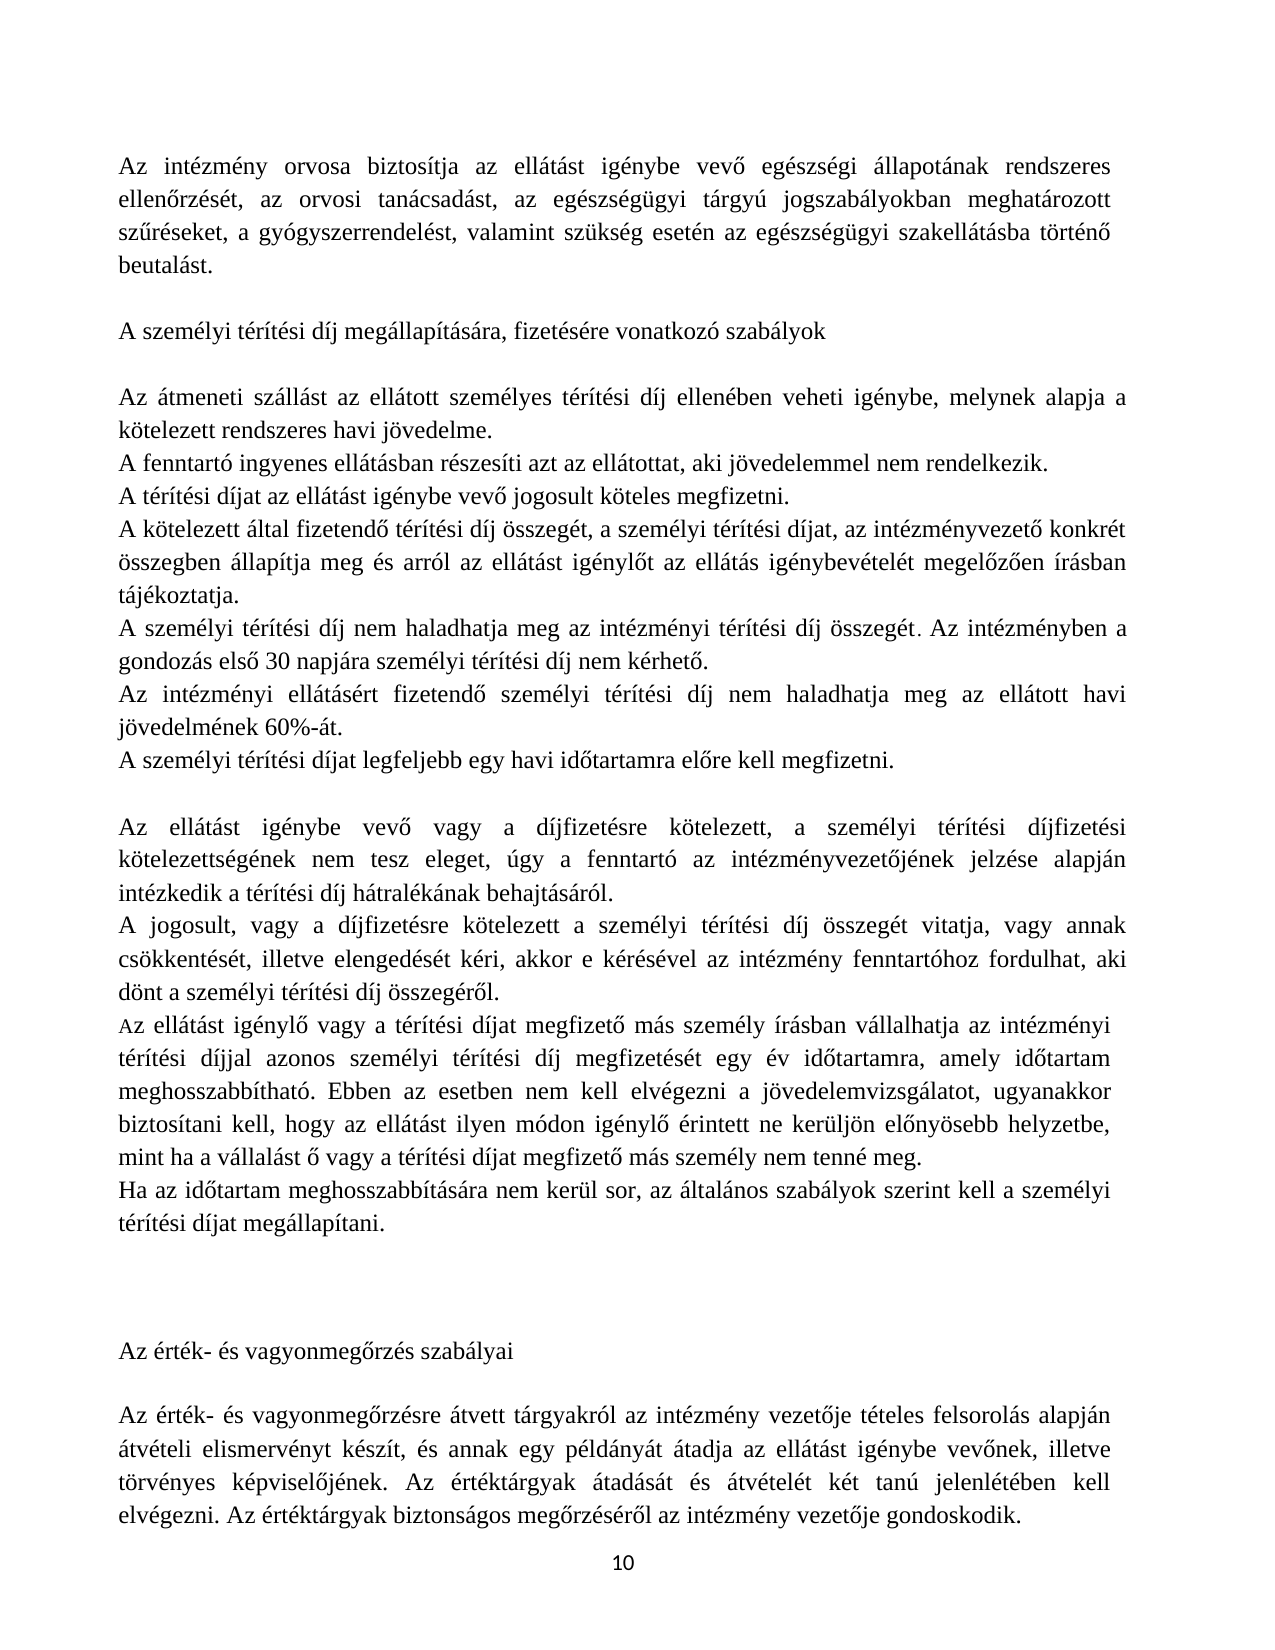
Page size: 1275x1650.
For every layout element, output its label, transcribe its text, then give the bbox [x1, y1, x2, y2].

text Az intézmény orvosa biztosítja az ellátást igénybe vevő egészségi állapotának rendszeres ellenőrzését, az orvosi tanácsadást, az egészségügyi tárgyú jogszabályokban meghatározott szűréseket, a gyógyszerrendelést, valamint szükség esetén az egészségügyi szakellátásba történő beutalást. [118, 151, 1112, 279]
text Az ellátást igénylő vagy a térítési díjat megfizető más személy írásban vállalhatja az intézményi térítési díjjal azonos személyi térítési díj megfizetését egy év időtartamra, amely időtartam meghosszabbítható. Ebben az esetben nem kell elvégezni a jövedelemvizsgálatot, ugyanakkor biztosítani kell, hogy az ellátást ilyen módon igénylő érintett ne kerüljön előnyösebb helyzetbe, mint ha a vállalást ő vagy a térítési díjat megfizető más személy nem tenné meg. [118, 1010, 1112, 1171]
text Az ellátást igénybe vevő vagy a díjfizetésre kötelezett, a személyi térítési díjfizetési kötelezettségének nem tesz eleget, úgy a fenntartó az intézményvezetőjének jelzése alapján intézkedik a térítési díj hátralékának behajtásáról. [118, 812, 1127, 906]
text Az érték- és vagyonmegőrzés szabályai [118, 1336, 1112, 1365]
text Az intézményi ellátásért fizetendő személyi térítési díj nem haladhatja meg az ellátott havi jövedelmének 60%-át. [118, 679, 1127, 741]
text A személyi térítési díj nem haladhatja meg az intézményi térítési díj összegét. Az intézményben a gondozás első 30 napjára személyi térítési díj nem kérhető. [118, 613, 1127, 675]
text Ha az időtartam meghosszabbítására nem kerül sor, az általános szabályok szerint kell a személyi térítési díjat megállapítani. [118, 1175, 1112, 1237]
text A személyi térítési díjat legfeljebb egy havi időtartamra előre kell megfizetni. [118, 746, 1112, 774]
text Az átmeneti szállást az ellátott személyes térítési díj ellenében veheti igénybe, melynek alapja a kötelezett rendszeres havi jövedelme. [118, 382, 1127, 444]
text A fenntartó ingyenes ellátásban részesíti azt az ellátottat, aki jövedelemmel nem rendelkezik. [118, 448, 1127, 477]
text A kötelezett által fizetendő térítési díj összegét, a személyi térítési díjat, az intézményvezető konkrét összegben állapítja meg és arról az ellátást igénylőt az ellátás igénybevételét megelőzően írásban tájékoztatja. [118, 514, 1127, 609]
text Az érték- és vagyonmegőrzésre átvett tárgyakról az intézmény vezetője tételes felsorolás alapján átvételi elismervényt készít, és annak egy példányát átadja az ellátást igénybe vevőnek, illetve törvényes képviselőjének. Az értéktárgyak átadását és átvételét két tanú jelenlétében kell elvégezni. Az értéktárgyak biztonságos megőrzéséről az intézmény vezetője gondoskodik. [118, 1401, 1112, 1528]
text A jogosult, vagy a díjfizetésre kötelezett a személyi térítési díj összegét vitatja, vagy annak csökkentését, illetve elengedését kéri, akkor e kérésével az intézmény fenntartóhoz fordulhat, aki dönt a személyi térítési díj összegéről. [118, 911, 1127, 1005]
text A személyi térítési díj megállapítására, fizetésére vonatkozó szabályok [118, 316, 1127, 345]
text A térítési díjat az ellátást igénybe vevő jogosult köteles megfizetni. [118, 481, 1127, 510]
